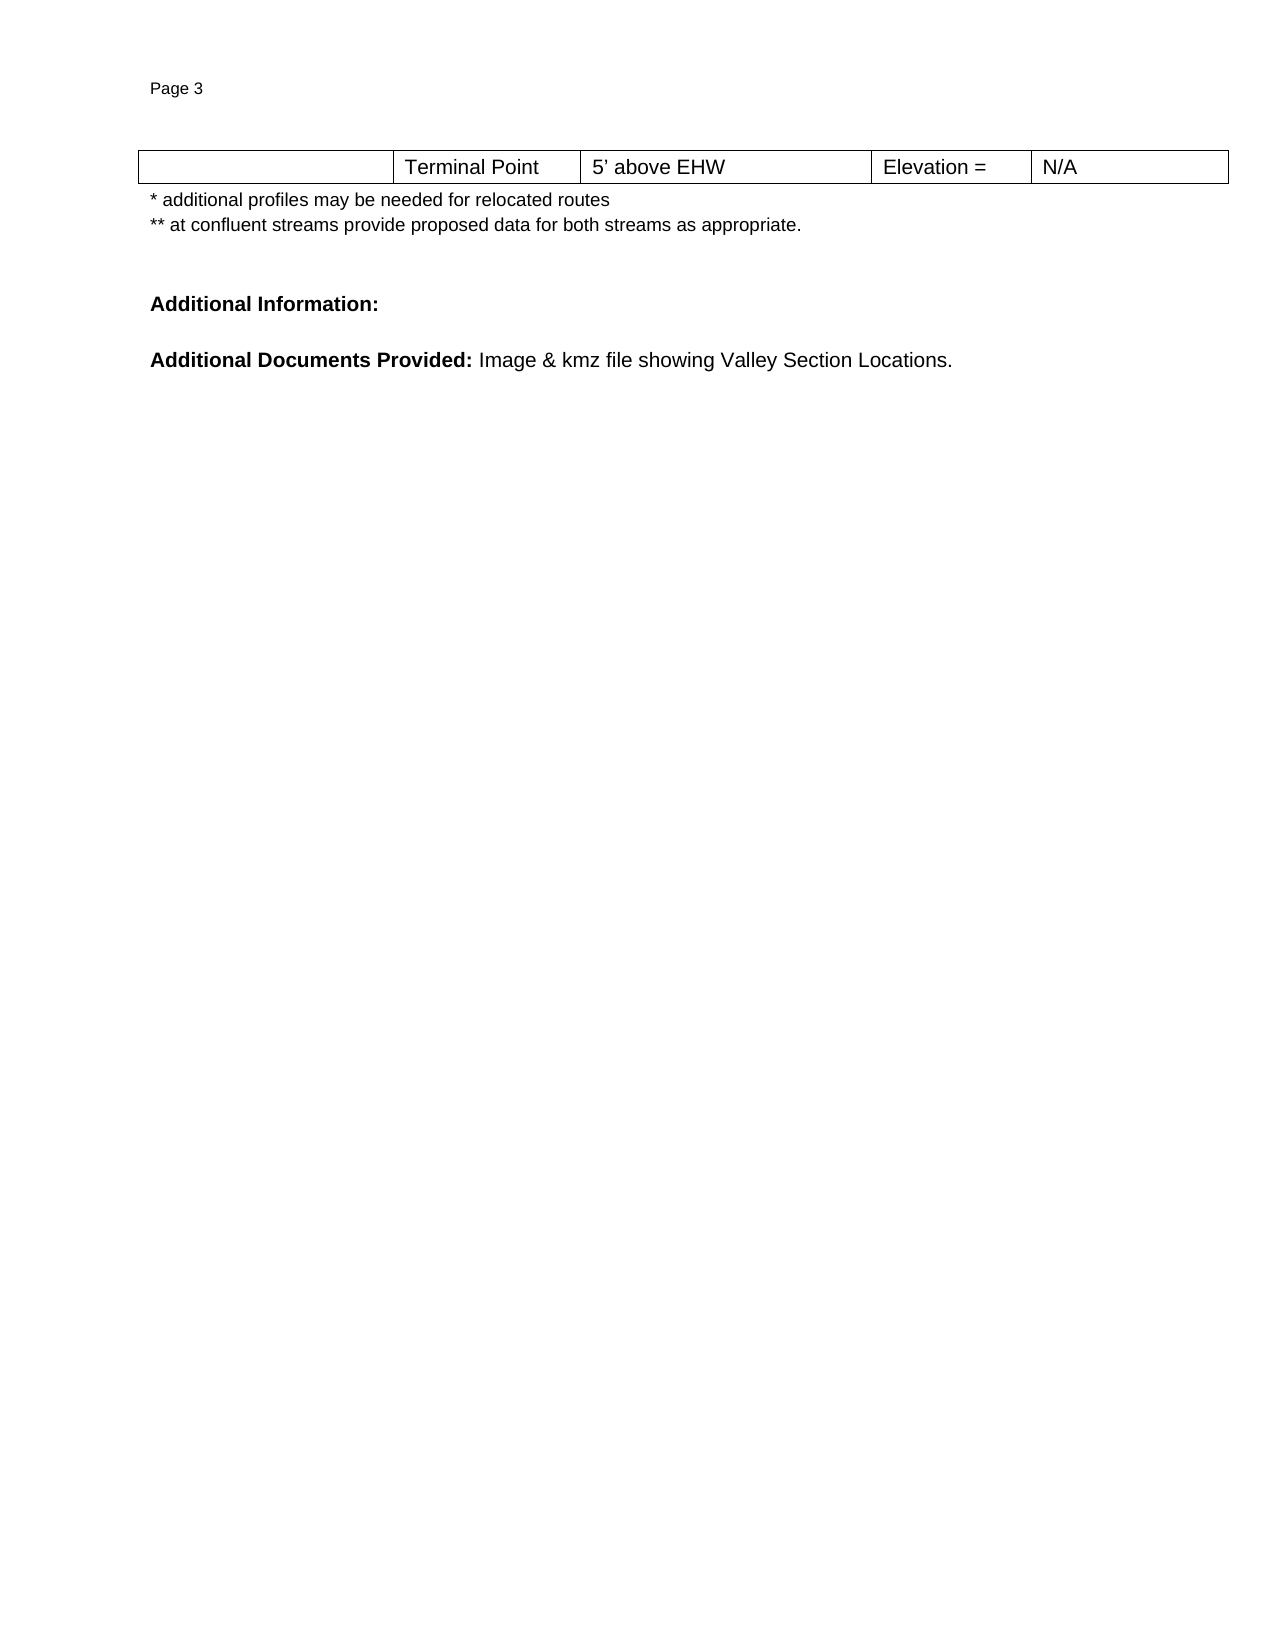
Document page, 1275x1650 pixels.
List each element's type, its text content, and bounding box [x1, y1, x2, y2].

text * additional profiles may be needed for relocated routes [150, 188, 1125, 210]
text Additional Information: [150, 291, 1125, 315]
table_cell Terminal Point [394, 151, 580, 183]
table_cell Elevation = [872, 151, 1031, 183]
table_cell 5’ above EHW [581, 151, 871, 183]
text Additional Documents Provided: Image & kmz file showing Valley Section Locations. [150, 348, 1125, 372]
table_cell N/A [1032, 151, 1228, 183]
text ** at confluent streams provide proposed data for both streams as appropriate. [150, 214, 1125, 236]
